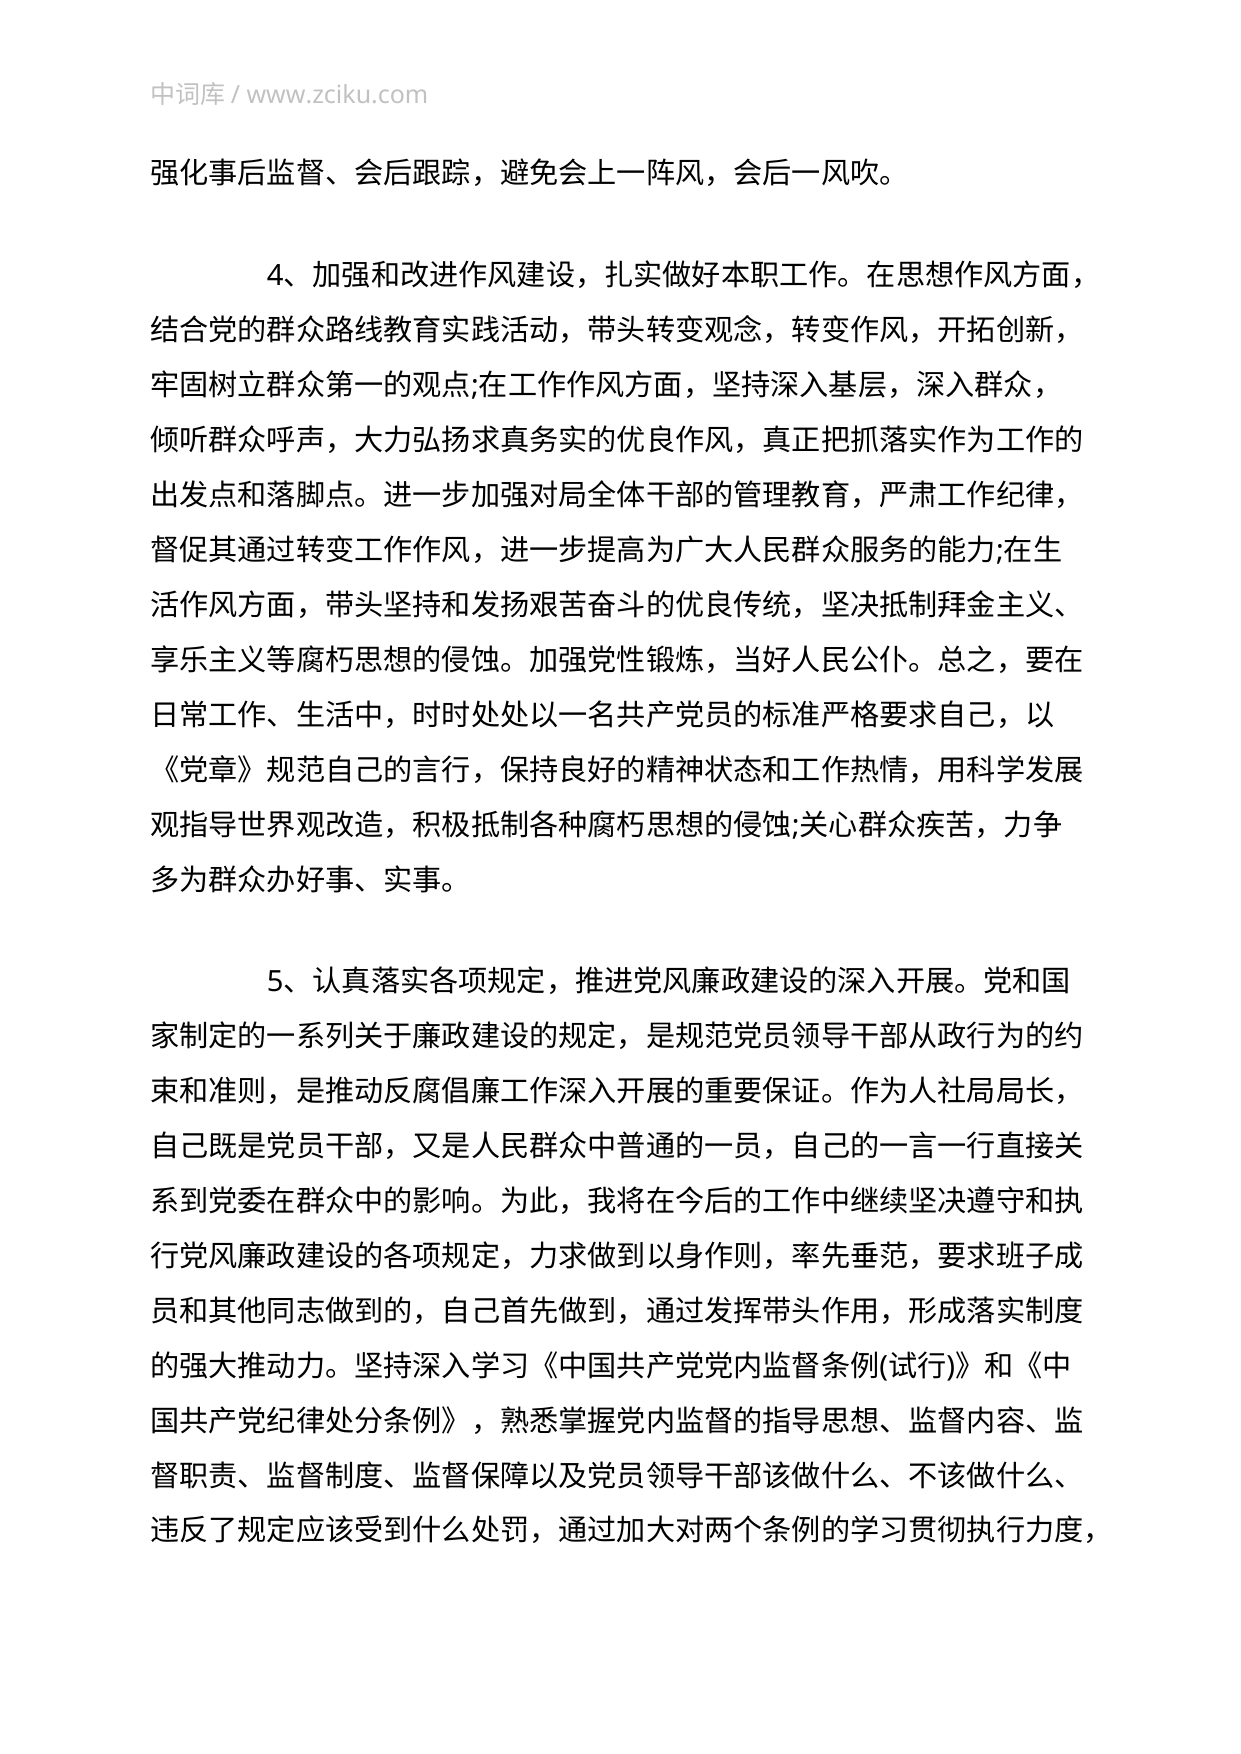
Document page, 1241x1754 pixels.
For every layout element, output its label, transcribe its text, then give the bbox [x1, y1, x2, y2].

text 4、加强和改进作风建设，扎实做好本职工作。在思想作风方面，结合党的群众路线教育实践活动，带头转变观念，转变作风，开拓创新，牢固树立群众第一的观点;在工作作风方面，坚持深入基层，深入群众，倾听群众呼声，大力弘扬求真务实的优良作风，真正把抓落实作为工作的出发点和落脚点。进一步加强对局全体干部的管理教育，严肃工作纪律，督促其通过转变工作作风，进一步提高为广大人民群众服务的能力;在生活作风方面，带头坚持和发扬艰苦奋斗的优良传统，坚决抵制拜金主义、享乐主义等腐朽思想的侵蚀。加强党性锻炼，当好人民公仆。总之，要在日常工作、生活中，时时处处以一名共产党员的标准严格要求自己，以《党章》规范自己的言行，保持良好的精神状态和工作热情，用科学发展观指导世界观改造，积极抵制各种腐朽思想的侵蚀;关心群众疾苦，力争多为群众办好事、实事。 [150, 252, 1090, 898]
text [150, 150, 1090, 192]
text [150, 958, 1090, 1549]
